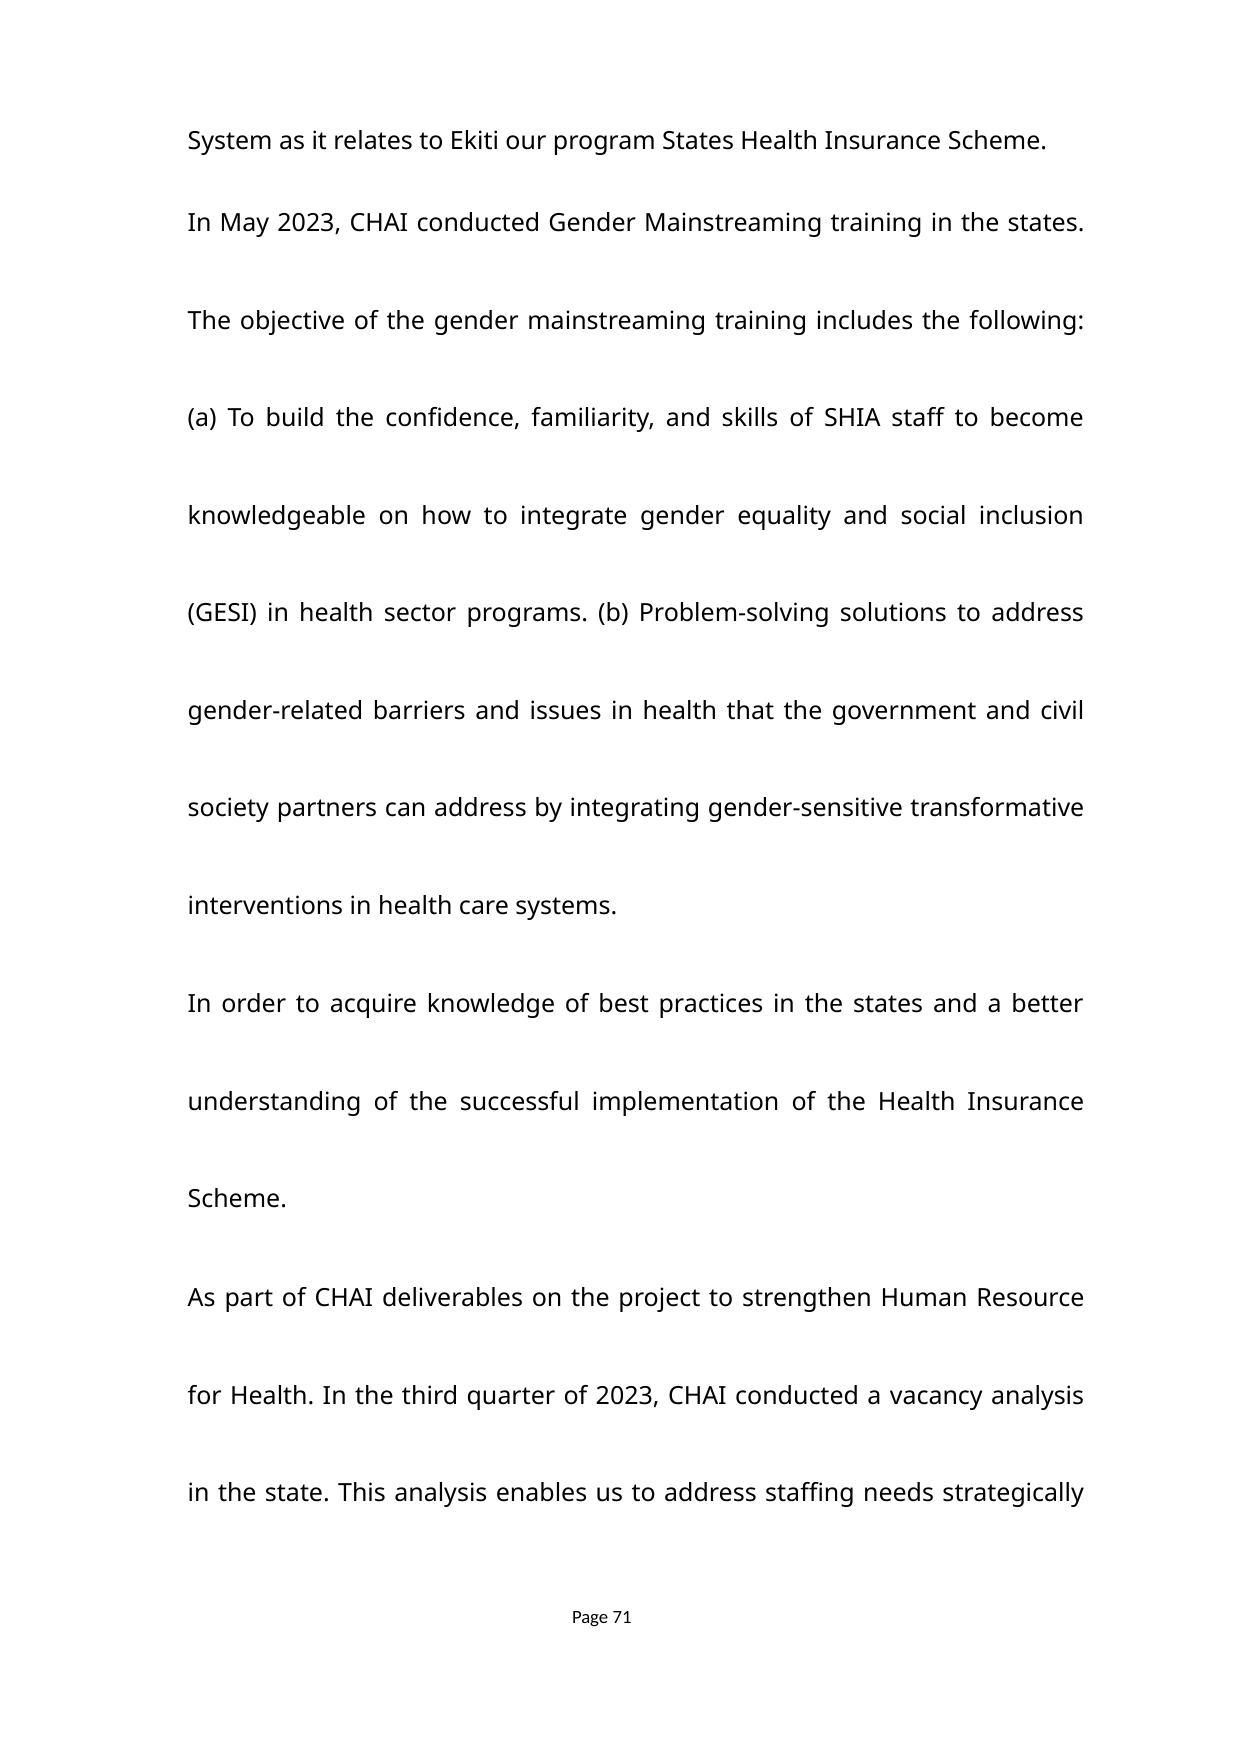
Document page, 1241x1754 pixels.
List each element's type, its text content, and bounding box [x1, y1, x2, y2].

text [187, 108, 1085, 173]
text In order to acquire knowledge of best practices in the states and a better understanding of the successful implementation of the Health Insurance Scheme. [187, 971, 1085, 1231]
text In May 2023, CHAI conducted Gender Mainstreaming training in the states. The objective of the gender mainstreaming training includes the following: (a) To build the confidence, familiarity, and skills of SHIA staff to become knowledgeable on how to integrate gender equality and social inclusion (GESI) in health sector programs. (b) Problem-solving solutions to address gender-related barriers and issues in health that the government and civil society partners can address by integrating gender-sensitive transformative interventions in health care systems. [187, 189, 1085, 937]
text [187, 1264, 1085, 1524]
